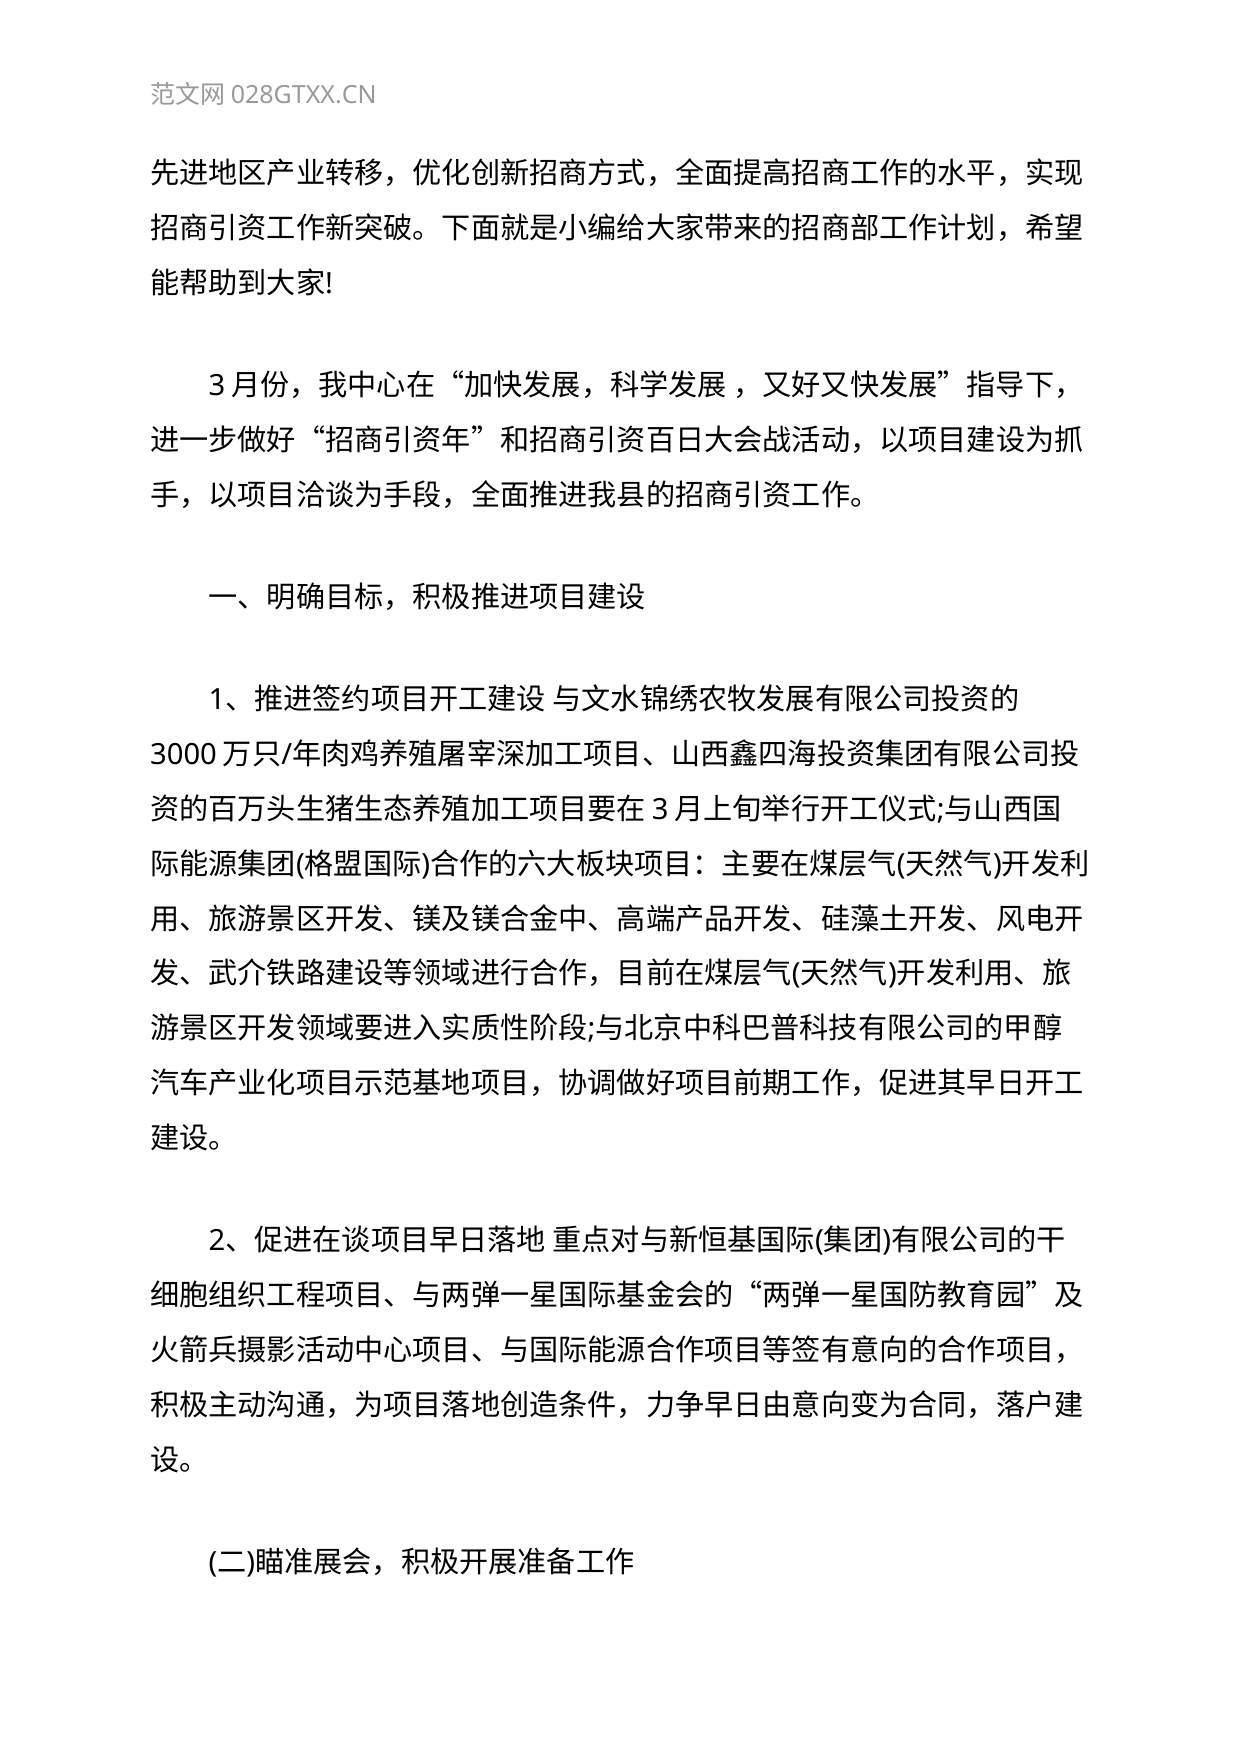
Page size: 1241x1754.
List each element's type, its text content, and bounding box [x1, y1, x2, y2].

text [150, 150, 1090, 302]
text 2、促进在谈项目早日落地 重点对与新恒基国际(集团)有限公司的干细胞组织工程项目、与两弹一星国际基金会的“两弹一星国防教育园”及火箭兵摄影活动中心项目、与国际能源合作项目等签有意向的合作项目，积极主动沟通，为项目落地创造条件，力争早日由意向变为合同，落户建设。 [150, 1217, 1090, 1479]
text 一、明确目标，积极推进项目建设 [150, 573, 1090, 616]
text 1、推进签约项目开工建设 与文水锦绣农牧发展有限公司投资的3000万只/年肉鸡养殖屠宰深加工项目、山西鑫四海投资集团有限公司投资的百万头生猪生态养殖加工项目要在3月上旬举行开工仪式;与山西国际能源集团(格盟国际)合作的六大板块项目：主要在煤层气(天然气)开发利用、旅游景区开发、镁及镁合金中、高端产品开发、硅藻土开发、风电开发、武介铁路建设等领域进行合作，目前在煤层气(天然气)开发利用、旅游景区开发领域要进入实质性阶段;与北京中科巴普科技有限公司的甲醇汽车产业化项目示范基地项目，协调做好项目前期工作，促进其早日开工建设。 [150, 675, 1090, 1157]
text 3月份，我中心在“加快发展，科学发展 ，又好又快发展”指导下，进一步做好“招商引资年”和招商引资百日大会战活动，以项目建设为抓手，以项目洽谈为手段，全面推进我县的招商引资工作。 [150, 362, 1090, 514]
text (二)瞄准展会，积极开展准备工作 [150, 1538, 1090, 1581]
